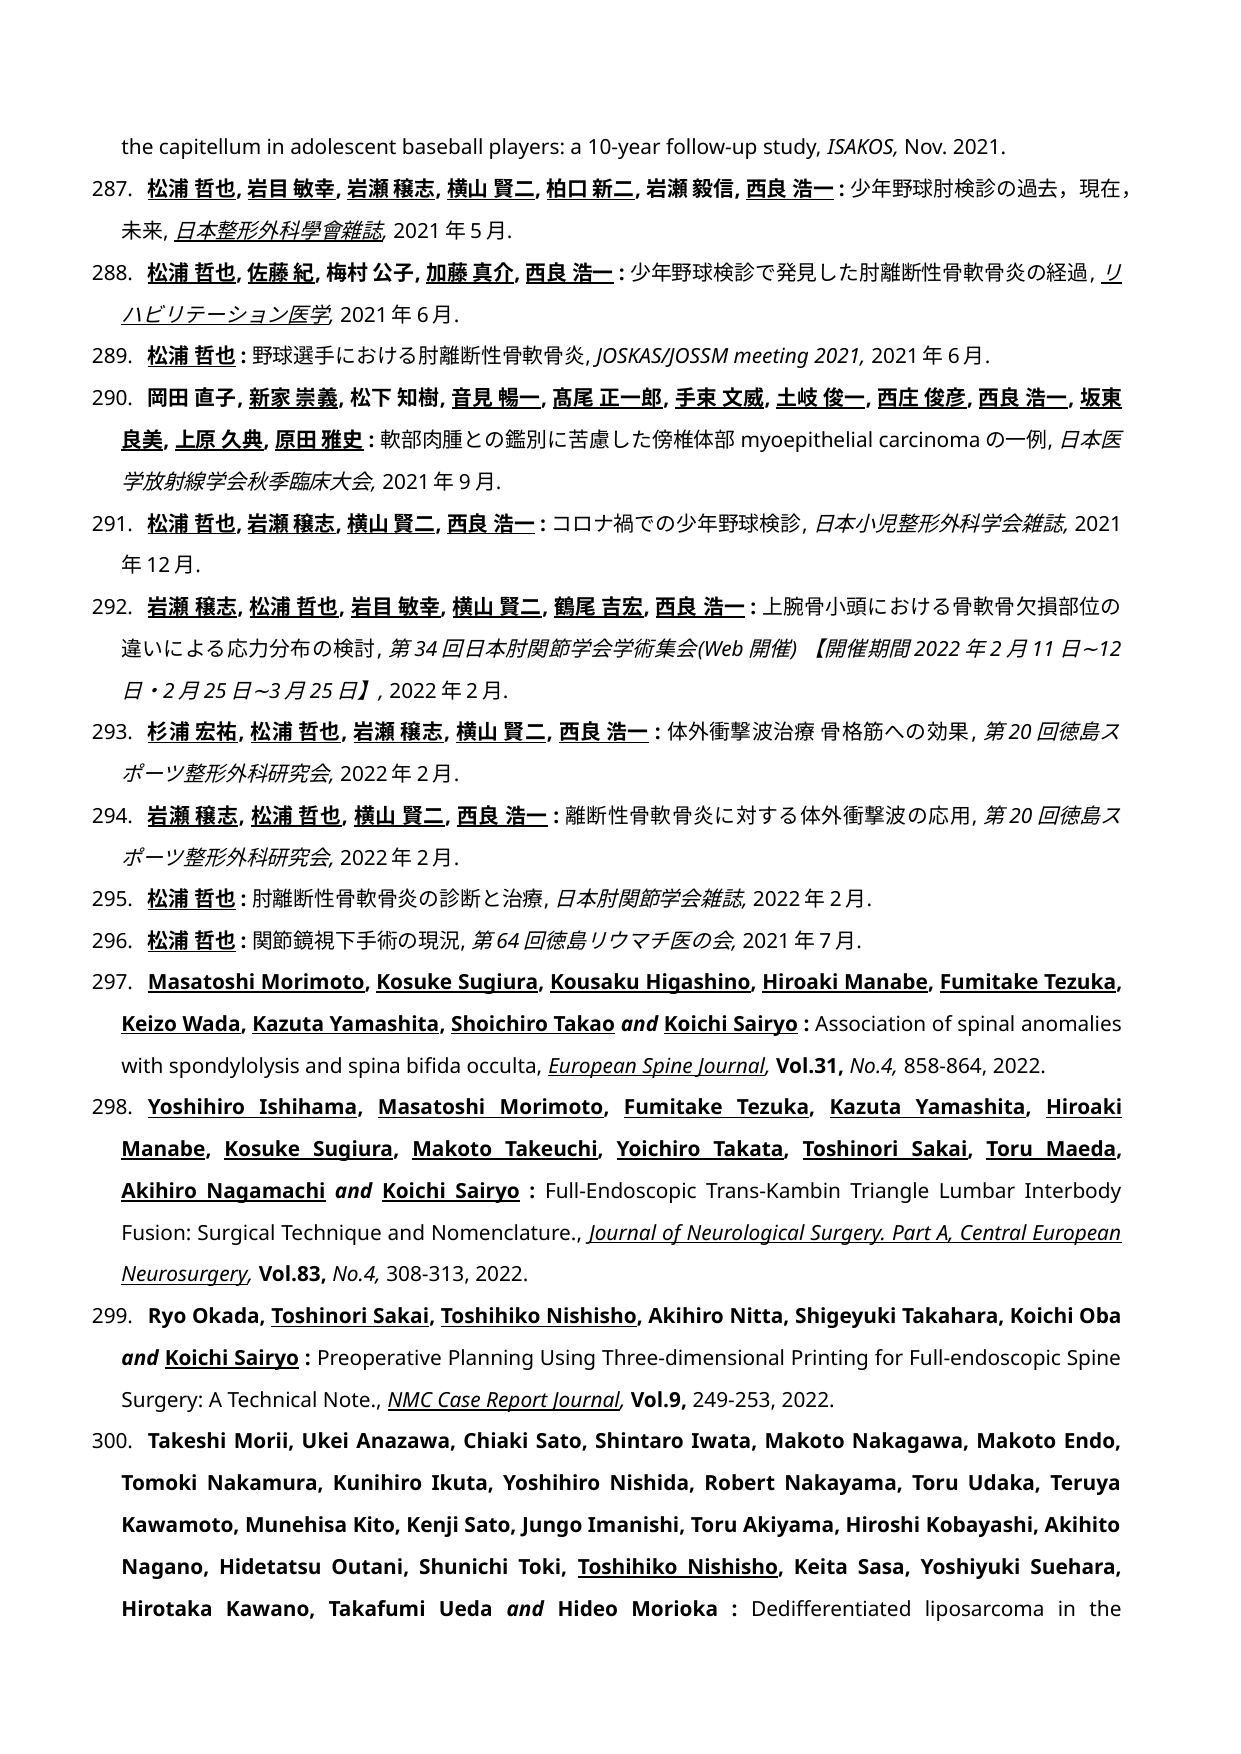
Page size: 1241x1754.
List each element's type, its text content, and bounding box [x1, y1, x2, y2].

list 杉浦 宏祐, 松浦 哲也, 岩瀬 穣志, 横山 賢二, 西良 浩一 : 体外衝撃波治療 骨格筋への効果, 第20回徳島スポーツ整形外科研究会, 2022年2月. [92, 710, 1122, 793]
list 岡田 直子, 新家 崇義, 松下 知樹, 音見 暢一, 髙尾 正一郎, 手束 文威, 土岐 俊一, 西庄 俊彦, 西良 浩一, 坂東 良美, 上原 久典, 原田 雅史 : 軟部肉腫との鑑別に苦慮した傍椎体部myoepithelial carcinomaの一例, 日本医学放射線学会秋季臨床大会, 2021年9月. [92, 376, 1122, 501]
list 松浦 哲也, 岩瀬 穣志, 横山 賢二, 西良 浩一 : コロナ禍での少年野球検診, 日本小児整形外科学会雑誌, 2021年12月. [92, 501, 1122, 584]
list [92, 125, 1122, 167]
list 松浦 哲也 : 関節鏡視下手術の現況, 第64回徳島リウマチ医の会, 2021年7月. [92, 919, 1122, 961]
list Yoshihiro Ishihama, Masatoshi Morimoto, Fumitake Tezuka, Kazuta Yamashita, Hiroaki Manabe, Kosuke Sugiura, Makoto Takeuchi, Yoichiro Takata, Toshinori Sakai, Toru Maeda, Akihiro Nagamachi and Koichi Sairyo : Full-Endoscopic Trans-Kambin Triangle Lumbar Interbody Fusion: Surgical Technique and Nomenclature., Journal of Neurological Surgery. Part A, Central European Neurosurgery, Vol.83, No.4, 308-313, 2022. [92, 1086, 1122, 1295]
list 松浦 哲也, 岩目 敏幸, 岩瀬 穣志, 横山 賢二, 柏口 新二, 岩瀬 毅信, 西良 浩一 : 少年野球肘検診の過去，現在，未来, 日本整形外科學會雜誌, 2021年5月. [92, 167, 1122, 250]
list 松浦 哲也 : 野球選手における肘離断性骨軟骨炎, JOSKAS/JOSSM meeting 2021, 2021年6月. [92, 334, 1122, 376]
list 岩瀬 穣志, 松浦 哲也, 岩目 敏幸, 横山 賢二, 鶴尾 吉宏, 西良 浩一 : 上腕骨小頭における骨軟骨欠損部位の違いによる応力分布の検討, 第34回日本肘関節学会学術集会(Web開催) 【開催期間2022年2月11日∼12日・2月25日∼3月25日】, 2022年2月. [92, 584, 1122, 710]
list Masatoshi Morimoto, Kosuke Sugiura, Kousaku Higashino, Hiroaki Manabe, Fumitake Tezuka, Keizo Wada, Kazuta Yamashita, Shoichiro Takao and Koichi Sairyo : Association of spinal anomalies with spondylolysis and spina bifida occulta, European Spine Journal, Vol.31, No.4, 858-864, 2022. [92, 961, 1122, 1086]
list 松浦 哲也, 佐藤 紀, 梅村 公子, 加藤 真介, 西良 浩一 : 少年野球検診で発見した肘離断性骨軟骨炎の経過, リハビリテーション医学, 2021年6月. [92, 250, 1122, 334]
list 岩瀬 穣志, 松浦 哲也, 横山 賢二, 西良 浩一 : 離断性骨軟骨炎に対する体外衝撃波の応用, 第20回徳島スポーツ整形外科研究会, 2022年2月. [92, 793, 1122, 877]
list Ryo Okada, Toshinori Sakai, Toshihiko Nishisho, Akihiro Nitta, Shigeyuki Takahara, Koichi Oba and Koichi Sairyo : Preoperative Planning Using Three-dimensional Printing for Full-endoscopic Spine Surgery: A Technical Note., NMC Case Report Journal, Vol.9, 249-253, 2022. [92, 1295, 1122, 1420]
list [92, 1420, 1122, 1629]
list 松浦 哲也 : 肘離断性骨軟骨炎の診断と治療, 日本肘関節学会雑誌, 2022年2月. [92, 877, 1122, 919]
